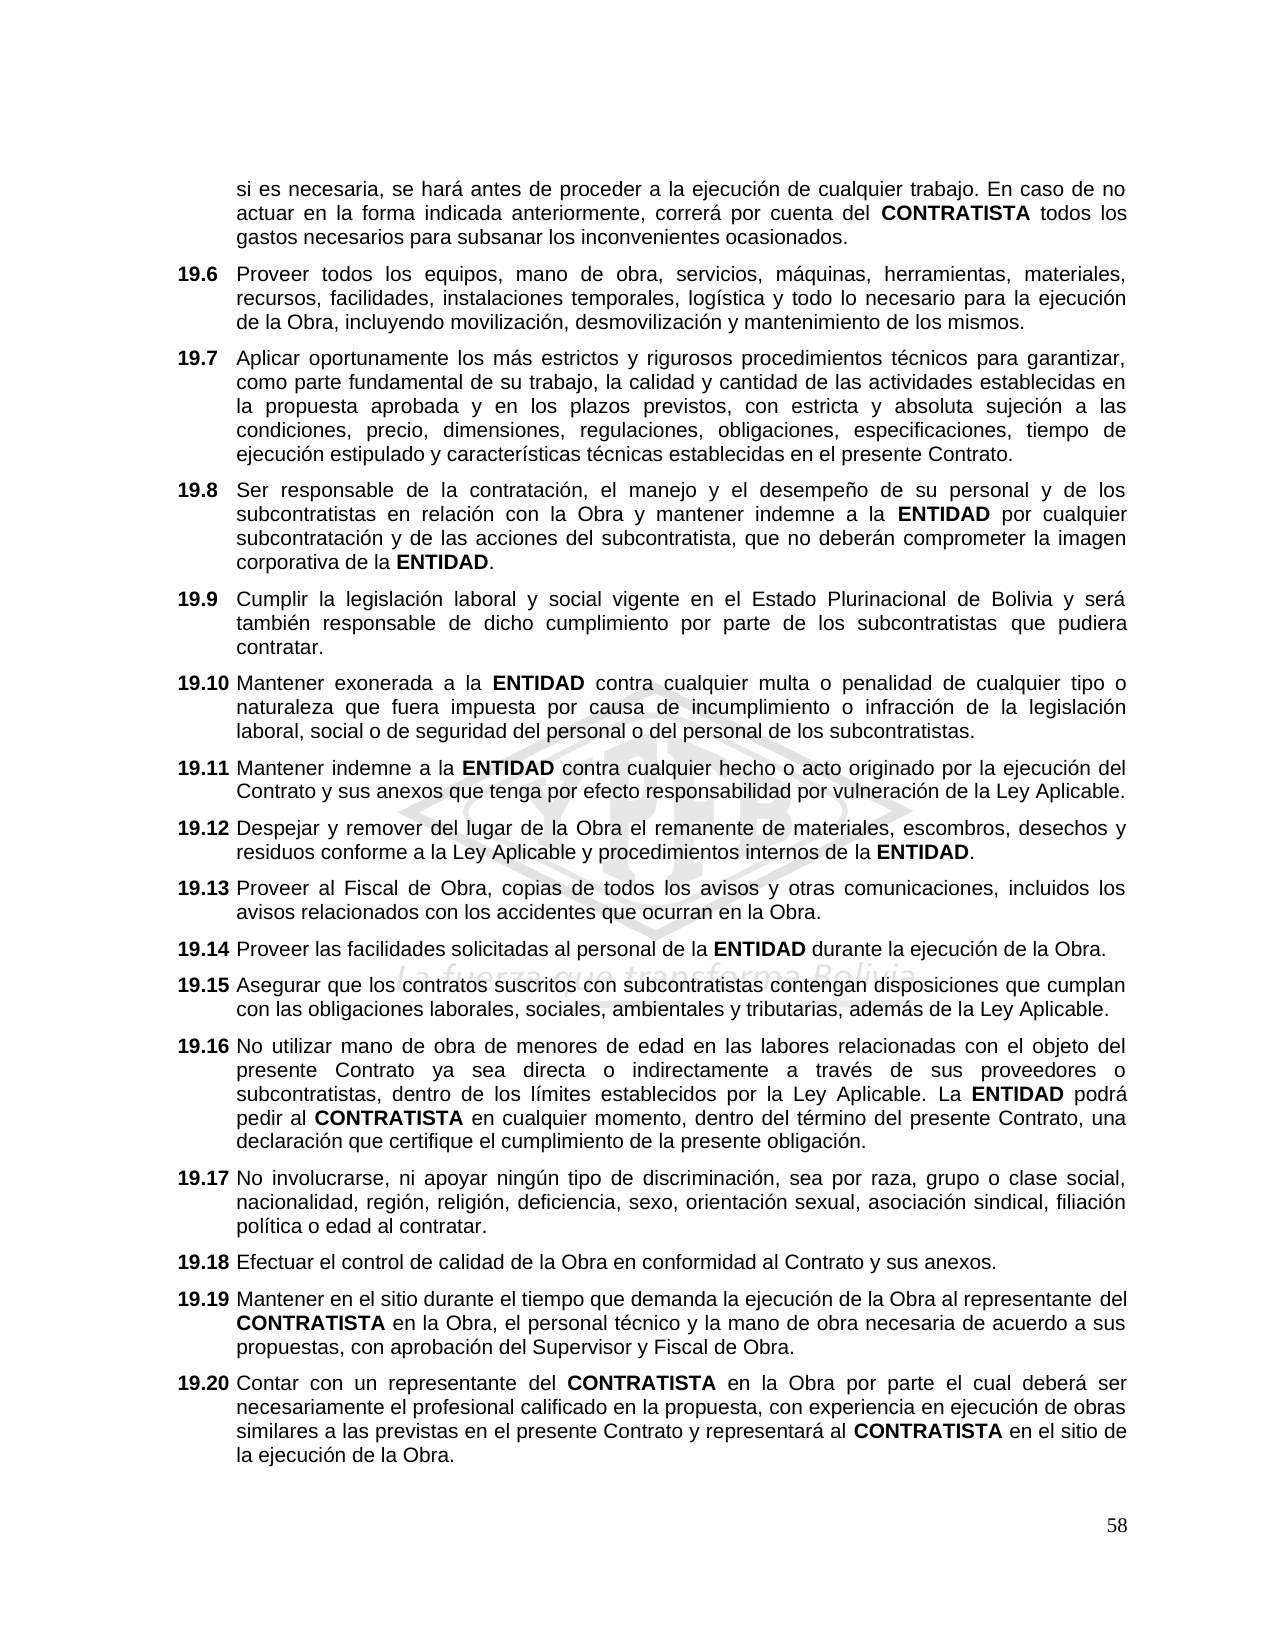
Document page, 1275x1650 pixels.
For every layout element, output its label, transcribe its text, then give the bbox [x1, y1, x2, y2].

list No involucrarse, ni apoyar ningún tipo de discriminación, sea por raza, grupo o clase social, nacionalidad, región, religión, deficiencia, sexo, orientación sexual, asociación sindical, filiación política o edad al contratar. [177, 1166, 1127, 1238]
list Cumplir la legislación laboral y social vigente en el Estado Plurinacional de Bolivia y será también responsable de dicho cumplimiento por parte de los subcontratistas que pudiera contratar. [177, 587, 1127, 658]
list Mantener en el sitio durante el tiempo que demanda la ejecución de la Obra al representante del CONTRATISTA en la Obra, el personal técnico y la mano de obra necesaria de acuerdo a sus propuestas, con aprobación del Supervisor y Fiscal de Obra. [177, 1287, 1127, 1358]
list Contar con un representante del CONTRATISTA en la Obra por parte el cual deberá ser necesariamente el profesional calificado en la propuesta, con experiencia en ejecución de obras similares a las previstas en el presente Contrato y representará al CONTRATISTA en el sitio de la ejecución de la Obra. [177, 1371, 1127, 1467]
list Mantener exonerada a la ENTIDAD contra cualquier multa o penalidad de cualquier tipo o naturaleza que fuera impuesta por causa de incumplimiento o infracción de la legislación laboral, social o de seguridad del personal o del personal de los subcontratistas. [177, 671, 1127, 743]
list Proveer todos los equipos, mano de obra, servicios, máquinas, herramientas, materiales, recursos, facilidades, instalaciones temporales, logística y todo lo necesario para la ejecución de la Obra, incluyendo movilización, desmovilización y mantenimiento de los mismos. [177, 262, 1127, 333]
list Ser responsable de la contratación, el manejo y el desempeño de su personal y de los subcontratistas en relación con la Obra y mantener indemne a la ENTIDAD por cualquier subcontratación y de las acciones del subcontratista, que no deberán comprometer la imagen corporativa de la ENTIDAD. [177, 478, 1127, 574]
list Efectuar el control de calidad de la Obra en conformidad al Contrato y sus anexos. [177, 1250, 1127, 1274]
list Despejar y remover del lugar de la Obra el remanente de materiales, escombros, desechos y residuos conforme a la Ley Aplicable y procedimientos internos de la ENTIDAD. [177, 816, 1127, 864]
list Proveer al Fiscal de Obra, copias de todos los avisos y otras comunicaciones, incluidos los avisos relacionados con los accidentes que ocurran en la Obra. [177, 876, 1127, 924]
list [177, 177, 1127, 249]
list Asegurar que los contratos suscritos con subcontratistas contengan disposiciones que cumplan con las obligaciones laborales, sociales, ambientales y tributarias, además de la Ley Aplicable. [177, 973, 1127, 1021]
list Aplicar oportunamente los más estrictos y rigurosos procedimientos técnicos para garantizar, como parte fundamental de su trabajo, la calidad y cantidad de las actividades establecidas en la propuesta aprobada y en los plazos previstos, con estricta y absoluta sujeción a las condiciones, precio, dimensiones, regulaciones, obligaciones, especificaciones, tiempo de ejecución estipulado y características técnicas establecidas en el presente Contrato. [177, 346, 1127, 466]
list Proveer las facilidades solicitadas al personal de la ENTIDAD durante la ejecución de la Obra. [177, 937, 1127, 961]
list Mantener indemne a la ENTIDAD contra cualquier hecho o acto originado por la ejecución del Contrato y sus anexos que tenga por efecto responsabilidad por vulneración de la Ley Aplicable. [177, 755, 1127, 803]
list No utilizar mano de obra de menores de edad en las labores relacionadas con el objeto del presente Contrato ya sea directa o indirectamente a través de sus proveedores o subcontratistas, dentro de los límites establecidos por la Ley Aplicable. La ENTIDAD podrá pedir al CONTRATISTA en cualquier momento, dentro del término del presente Contrato, una declaración que certifique el cumplimiento de la presente obligación. [177, 1033, 1127, 1153]
